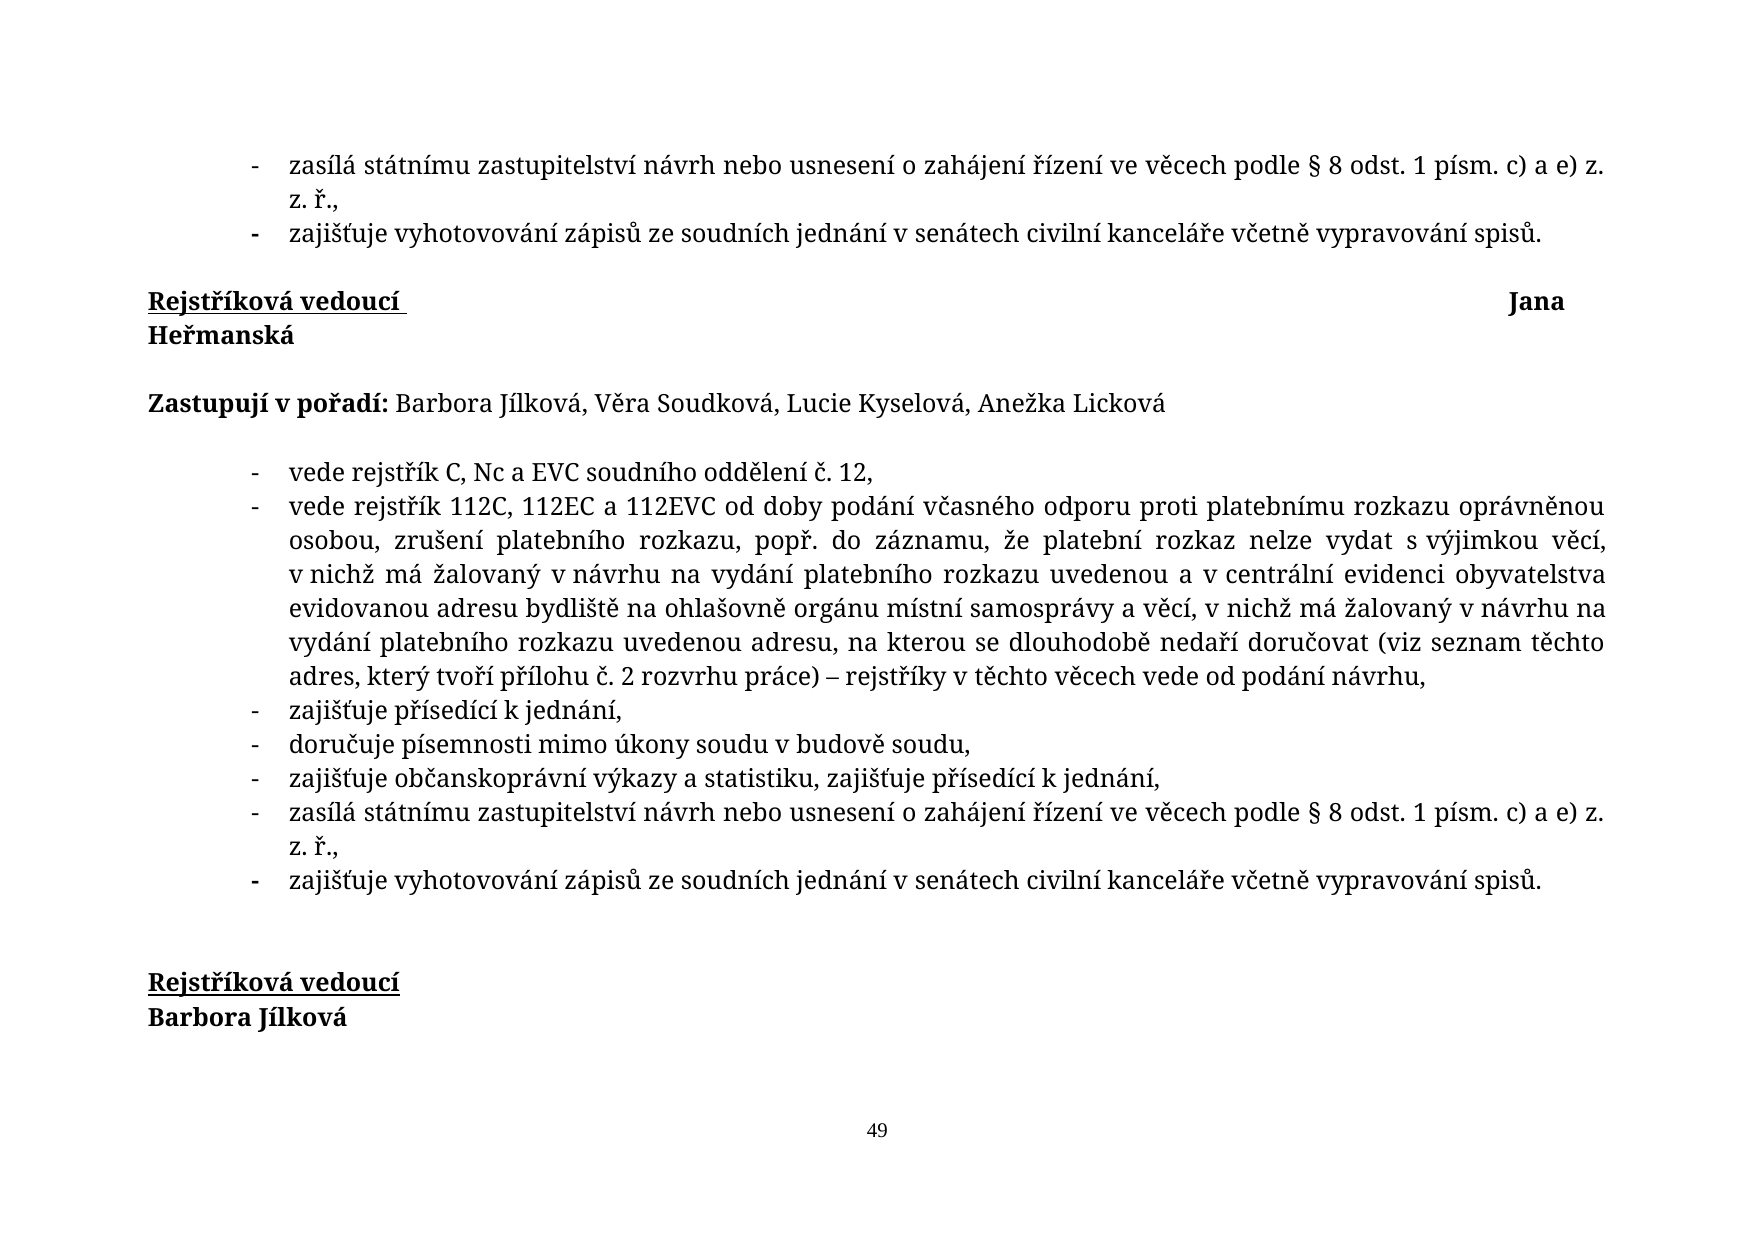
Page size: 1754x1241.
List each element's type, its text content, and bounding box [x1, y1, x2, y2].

list zajišťuje vyhotovování zápisů ze soudních jednání v senátech civilní kanceláře včetně vypravování spisů. [251, 863, 1606, 897]
list zasílá státnímu zastupitelství návrh nebo usnesení o zahájení řízení ve věcech podle § 8 odst. 1 písm. c) a e) z. z. ř., [251, 795, 1606, 863]
text Rejstříková vedoucí Jana Heřmanská [148, 284, 1606, 352]
text Zastupují v pořadí: Barbora Jílková, Věra Soudková, Lucie Kyselová, Anežka Licková [148, 386, 1606, 420]
list doručuje písemnosti mimo úkony soudu v budově soudu, [251, 727, 1606, 761]
list zajišťuje občanskoprávní výkazy a statistiku, zajišťuje přísedící k jednání, [251, 761, 1606, 795]
text Rejstříková vedoucí Barbora Jílková [148, 965, 1606, 1033]
list vede rejstřík 112C, 112EC a 112EVC od doby podání včasného odporu proti platebnímu rozkazu oprávněnou osobou, zrušení platebního rozkazu, popř. do záznamu, že platební rozkaz nelze vydat s výjimkou věcí, v nichž má žalovaný v návrhu na vydání platebního rozkazu uvedenou a v centrální evidenci obyvatelstva evidovanou adresu bydliště na ohlašovně orgánu místní samosprávy a věcí, v nichž má žalovaný v návrhu na vydání platebního rozkazu uvedenou adresu, na kterou se dlouhodobě nedaří doručovat (viz seznam těchto adres, který tvoří přílohu č. 2 rozvrhu práce) – rejstříky v těchto věcech vede od podání návrhu, [251, 488, 1606, 693]
list zajišťuje přísedící k jednání, [251, 693, 1606, 727]
list zajišťuje vyhotovování zápisů ze soudních jednání v senátech civilní kanceláře včetně vypravování spisů. [251, 216, 1606, 250]
list zasílá státnímu zastupitelství návrh nebo usnesení o zahájení řízení ve věcech podle § 8 odst. 1 písm. c) a e) z. z. ř., [251, 148, 1606, 216]
list vede rejstřík C, Nc a EVC soudního oddělení č. 12, [251, 454, 1606, 488]
